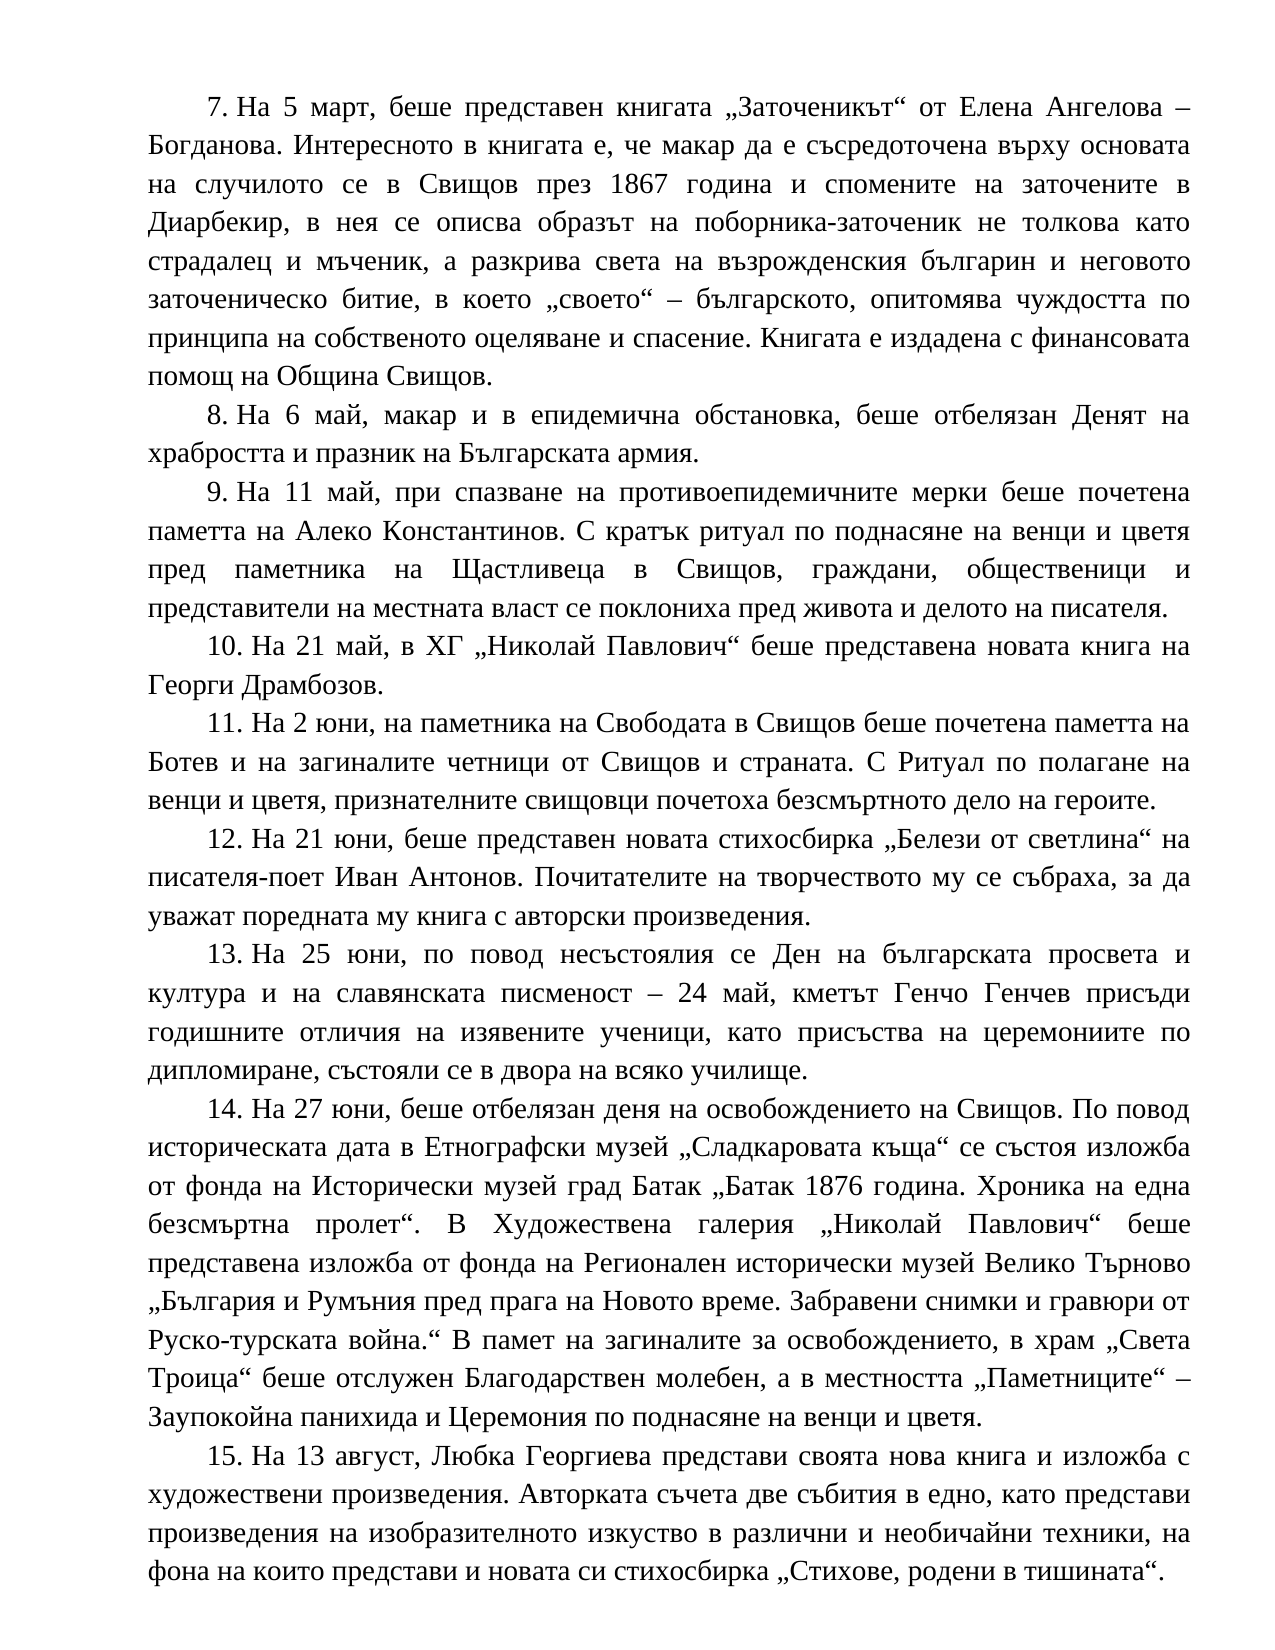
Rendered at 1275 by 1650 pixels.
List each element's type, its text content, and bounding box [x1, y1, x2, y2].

list На 2 юни, на паметника на Свободата в Свищов беше почетена паметта на Ботев и на загиналите четници от Свищов и страната. С Ритуал по полагане на венци и цветя, признателните свищовци почетоха безсмъртното дело на героите. [148, 705, 1192, 816]
list На 25 юни, по повод несъстоялия се Ден на българската просвета и култура и на славянската писменост – 24 май, кметът Генчо Генчев присъди годишните отличия на изявените ученици, като присъства на церемониите по дипломиране, състояли се в двора на всяко училище. [148, 937, 1192, 1086]
list На 6 май, макар и в епидемична обстановка, беше отбелязан Денят на храбростта и празник на Българската армия. [148, 397, 1192, 469]
list На 27 юни, беше отбелязан деня на освобождението на Свищов. По повод историческата дата в Етнографски музей „Сладкаровата къща“ се състоя изложба от фонда на Исторически музей град Батак „Батак 1876 година. Хроника на една безсмъртна пролет“. В Художествена галерия „Николай Павлович“ беше представена изложба от фонда на Регионален исторически музей Велико Търново „България и Румъния пред прага на Новото време. Забравени снимки и гравюри от Руско-турската война.“ В памет на загиналите за освобождението, в храм „Света Троица“ беше отслужен Благодарствен молебен, а в местността „Паметниците“ – Заупокойна панихида и Церемония по поднасяне на венци и цветя. [148, 1091, 1192, 1433]
list На 21 юни, беше представен новата стихосбирка „Белези от светлина“ на писателя-поет Иван Антонов. Почитателите на творчеството му се събраха, за да уважат поредната му книга с авторски произведения. [148, 821, 1192, 932]
list На 13 август, Любка Георгиева представи своята нова книга и изложба с художествени произведения. Авторката съчета две събития в едно, като представи произведения на изобразителното изкуство в различни и необичайни техники, на фона на които представи и новата си стихосбирка „Стихове, родени в тишината“. [148, 1438, 1192, 1587]
list На 5 март, беше представен книгата „Заточеникът“ от Елена Ангелова – Богданова. Интересното в книгата е, че макар да е съсредоточена върху основата на случилото се в Свищов през 1867 година и спомените на заточените в Диарбекир, в нея се описва образът на поборника-заточеник не толкова като страдалец и мъченик, а разкрива света на възрожденския българин и неговото заточеническо битие, в което „своето“ – българското, опитомява чуждостта по принципа на собственото оцеляване и спасение. Книгата е издадена с финансовата помощ на Община Свищов. [148, 89, 1192, 392]
list На 11 май, при спазване на противоепидемичните мерки беше почетена паметта на Алеко Константинов. С кратък ритуал по поднасяне на венци и цветя пред паметника на Щастливеца в Свищов, граждани, общественици и представители на местната власт се поклониха пред живота и делото на писателя. [148, 474, 1192, 623]
list На 21 май, в ХГ „Николай Павлович“ беше представена новата книга на Георги Драмбозов. [148, 628, 1192, 700]
